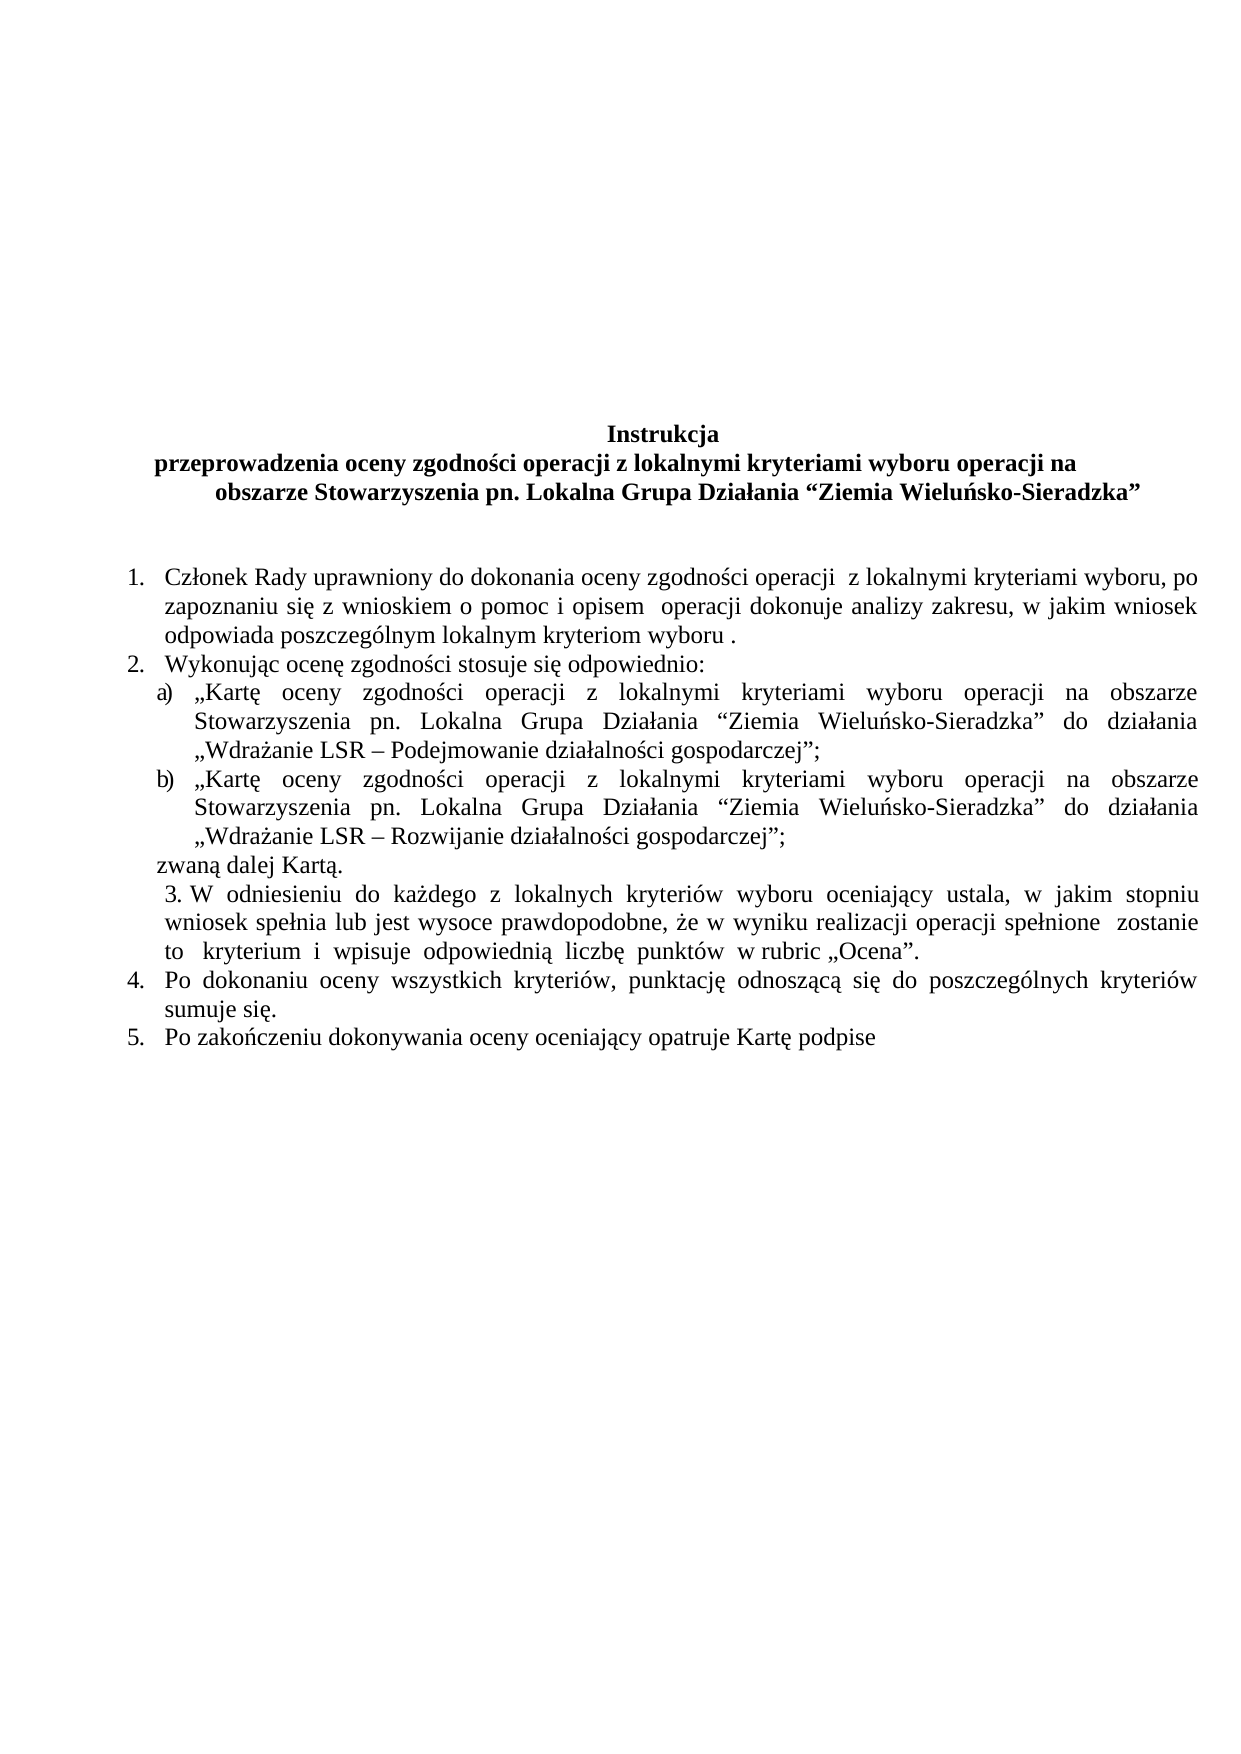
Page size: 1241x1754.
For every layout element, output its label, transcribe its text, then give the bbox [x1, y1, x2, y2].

text zwaną dalej Kartą. [156, 850, 1200, 879]
list Członek Rady uprawniony do dokonania oceny zgodności operacji z lokalnymi kryteriami wyboru, po zapoznaniu się z wnioskiem o pomoc i opisem operacji dokonuje analizy zakresu, w jakim wniosek odpowiada poszczególnym lokalnym kryteriom wyboru . [127, 562, 1199, 649]
list W odniesieniu do każdego z lokalnych kryteriów wyboru oceniający ustala, w jakim stopniu wniosek spełnia lub jest wysoce prawdopodobne, że w wyniku realizacji operacji spełnione zostanie to kryterium i wpisuje odpowiednią liczbę punktów w rubric „Ocena”. [164, 879, 1200, 965]
text przeprowadzenia oceny zgodności operacji z lokalnymi kryteriami wyboru operacji na obszarze Stowarzyszenia pn. Lokalna Grupa Działania “Ziemia Wieluńsko-Sieradzka” [154, 448, 1173, 505]
subtitle Instrukcja [131, 419, 1195, 448]
list Po zakończeniu dokonywania oceny oceniający opatruje Kartę podpise [127, 1022, 1211, 1051]
list Wykonując ocenę zgodności stosuje się odpowiednio: [127, 649, 1211, 677]
list „Kartę oceny zgodności operacji z lokalnymi kryteriami wyboru operacji na obszarze Stowarzyszenia pn. Lokalna Grupa Działania “Ziemia Wieluńsko-Sieradzka” do działania „Wdrażanie LSR – Rozwijanie działalności gospodarczej”; [156, 764, 1199, 850]
list „Kartę oceny zgodności operacji z lokalnymi kryteriami wyboru operacji na obszarze Stowarzyszenia pn. Lokalna Grupa Działania “Ziemia Wieluńsko-Sieradzka” do działania „Wdrażanie LSR – Podejmowanie działalności gospodarczej”; [156, 677, 1199, 764]
list Po dokonaniu oceny wszystkich kryteriów, punktację odnoszącą się do poszczególnych kryteriów sumuje się. [127, 965, 1199, 1022]
